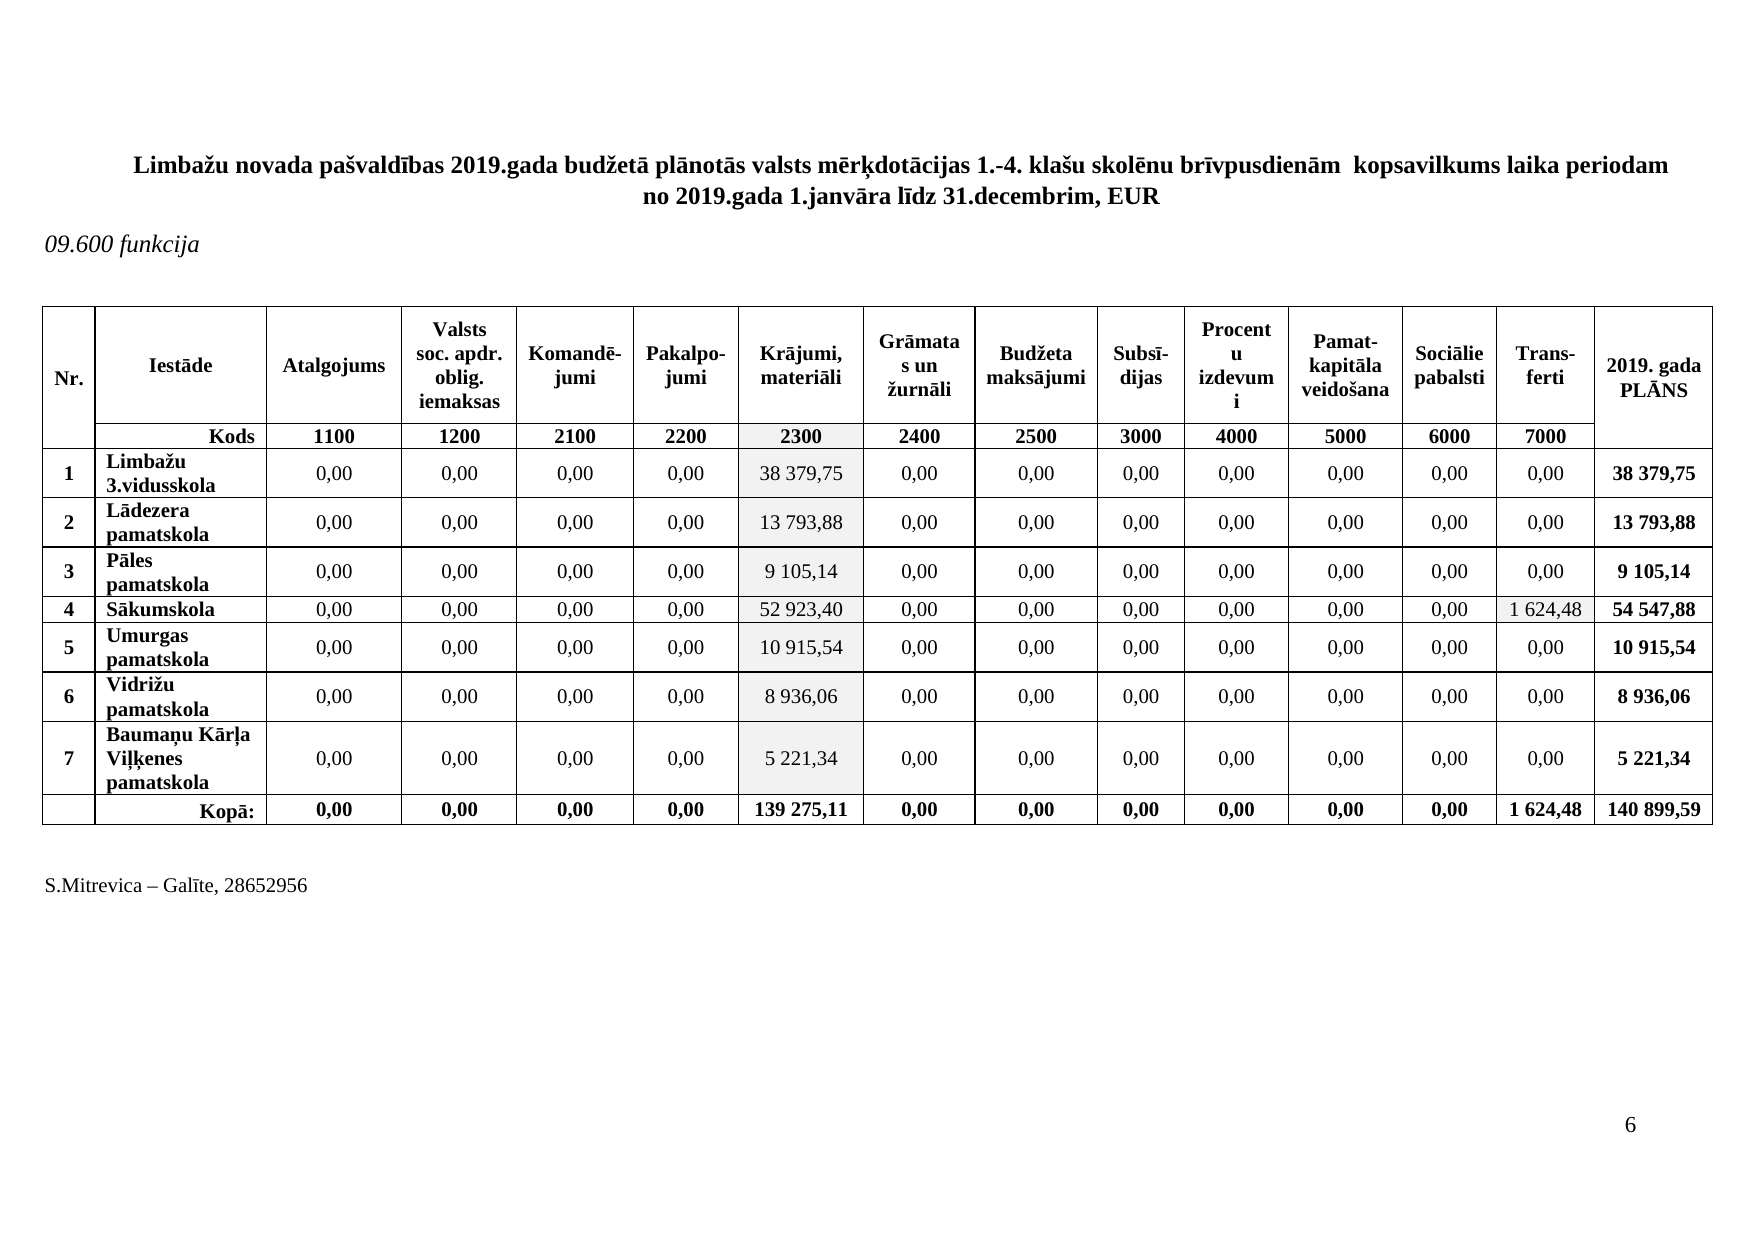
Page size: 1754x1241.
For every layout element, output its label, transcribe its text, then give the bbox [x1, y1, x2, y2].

table_cell 0,00 [402, 548, 516, 596]
table_cell 0,00 [1098, 548, 1184, 596]
table_cell 54 547,88 [1595, 597, 1712, 622]
table_cell 0,00 [517, 449, 633, 497]
table_cell 13 793,88 [1595, 498, 1712, 546]
table_cell 2400 [864, 424, 974, 448]
table_header Subsī-dijas [1098, 307, 1184, 423]
table_cell 0,00 [1098, 597, 1184, 622]
table_cell 0,00 [1185, 623, 1288, 671]
table_header Budžeta maksājumi [976, 307, 1097, 423]
table_cell 0,00 [1185, 548, 1288, 596]
table_cell 3000 [1098, 424, 1184, 448]
table_cell 0,00 [1098, 449, 1184, 497]
table_cell 0,00 [976, 597, 1097, 622]
table_cell 0,00 [864, 795, 974, 823]
table_cell 0,00 [517, 597, 633, 622]
table_cell 0,00 [864, 449, 974, 497]
table_cell 1100 [267, 424, 401, 448]
table_cell 52 923,40 [739, 597, 863, 622]
table_header Trans-ferti [1497, 307, 1594, 423]
table_cell 0,00 [976, 449, 1097, 497]
table_cell 2500 [976, 424, 1097, 448]
table_cell 0,00 [517, 722, 633, 794]
table_cell 2100 [517, 424, 633, 448]
table_cell 0,00 [1098, 623, 1184, 671]
table_cell 0,00 [267, 623, 401, 671]
text S.Mitrevica – Galīte, 28652956 [44, 873, 1636, 897]
table_cell 2200 [634, 424, 738, 448]
table_cell 10 915,54 [1595, 623, 1712, 671]
table_cell 3 [43, 548, 94, 596]
table_cell 0,00 [267, 673, 401, 721]
table_cell 0,00 [402, 795, 516, 823]
table_cell 1 [43, 449, 94, 497]
table_cell 0,00 [1403, 722, 1496, 794]
table_cell 0,00 [1185, 795, 1288, 823]
table_header 2019. gada PLĀNS [1595, 307, 1712, 448]
table_cell 0,00 [517, 623, 633, 671]
table_cell 1 624,48 [1497, 795, 1594, 823]
table_cell 0,00 [864, 623, 974, 671]
table_cell 6000 [1403, 424, 1496, 448]
table_cell 0,00 [1497, 498, 1594, 546]
table_cell 4 [43, 597, 94, 622]
table_cell 0,00 [976, 623, 1097, 671]
table_cell Kopā: [96, 795, 266, 823]
table_cell 0,00 [1289, 597, 1402, 622]
table_cell 0,00 [864, 722, 974, 794]
table_cell 0,00 [517, 673, 633, 721]
table_cell 0,00 [1098, 673, 1184, 721]
table_header Krājumi, materiāli [739, 307, 863, 423]
table_header Nr. [43, 307, 94, 448]
table_cell 0,00 [1403, 449, 1496, 497]
table_cell 0,00 [267, 722, 401, 794]
table_cell 0,00 [1289, 548, 1402, 596]
table_cell 0,00 [1289, 795, 1402, 823]
table_cell 5 [43, 623, 94, 671]
table_cell 1200 [402, 424, 516, 448]
table_cell 38 379,75 [739, 449, 863, 497]
table_cell 38 379,75 [1595, 449, 1712, 497]
table_cell 0,00 [1289, 673, 1402, 721]
table_cell 139 275,11 [739, 795, 863, 823]
table_cell 0,00 [1185, 449, 1288, 497]
table_cell 0,00 [634, 623, 738, 671]
table_cell 0,00 [634, 449, 738, 497]
table_cell 0,00 [267, 449, 401, 497]
table_cell 0,00 [402, 498, 516, 546]
table_cell 0,00 [1185, 498, 1288, 546]
text 09.600 funkcija [44, 229, 1636, 258]
table_cell 0,00 [517, 498, 633, 546]
table_cell 0,00 [976, 795, 1097, 823]
table_cell 0,00 [864, 548, 974, 596]
table_cell 0,00 [634, 548, 738, 596]
table_cell Baumaņu Kārļa Viļķenes pamatskola [96, 722, 266, 794]
table_cell 10 915,54 [739, 623, 863, 671]
table_cell 0,00 [864, 673, 974, 721]
table_cell 0,00 [267, 548, 401, 596]
table_cell 0,00 [1497, 623, 1594, 671]
table_cell 5 221,34 [1595, 722, 1712, 794]
table_cell 0,00 [634, 722, 738, 794]
table_cell 9 105,14 [1595, 548, 1712, 596]
table_cell 0,00 [1098, 722, 1184, 794]
table_cell 7 [43, 722, 94, 794]
table_cell Limbažu 3.vidusskola [96, 449, 266, 497]
table_cell 0,00 [267, 597, 401, 622]
table_cell 0,00 [634, 795, 738, 823]
table_cell 0,00 [1403, 623, 1496, 671]
table_cell 0,00 [402, 449, 516, 497]
table_cell 0,00 [1403, 673, 1496, 721]
table_cell 0,00 [1497, 673, 1594, 721]
table_cell 0,00 [517, 795, 633, 823]
table_cell 0,00 [1497, 548, 1594, 596]
table_header Atalgojums [267, 307, 401, 423]
table_cell 0,00 [1185, 722, 1288, 794]
table_cell 0,00 [1185, 597, 1288, 622]
table_header Procentu izdevumi [1185, 307, 1288, 423]
table_header Pamat-kapitāla veidošana [1289, 307, 1402, 423]
table_cell 0,00 [976, 722, 1097, 794]
table_cell Vidrižu pamatskola [96, 673, 266, 721]
table_cell 0,00 [517, 548, 633, 596]
table_cell 0,00 [402, 722, 516, 794]
table_cell 13 793,88 [739, 498, 863, 546]
table_header Grāmatas un žurnāli [864, 307, 974, 423]
table_cell Umurgas pamatskola [96, 623, 266, 671]
table_cell 0,00 [1497, 449, 1594, 497]
table_cell 0,00 [1289, 449, 1402, 497]
table_header Valsts soc. apdr. oblig. iemaksas [402, 307, 516, 423]
table_cell Sākumskola [96, 597, 266, 622]
table_cell 0,00 [634, 597, 738, 622]
table_cell 2300 [739, 424, 863, 448]
table_header Sociālie pabalsti [1403, 307, 1496, 423]
table_header Komandē-jumi [517, 307, 633, 423]
table_cell 5000 [1289, 424, 1402, 448]
table_cell 7000 [1497, 424, 1594, 448]
table_cell 0,00 [1098, 498, 1184, 546]
table_cell 0,00 [1403, 597, 1496, 622]
list Limbažu novada pašvaldības 2019.gada budžetā plānotās valsts mērķdotācijas 1.-4. klašu skolēnu brīvpusdienām kopsavilkums laika periodam no 2019.gada 1.janvāra līdz 31.decembrim, EUR [119, 150, 1683, 210]
table_cell 0,00 [976, 498, 1097, 546]
table_cell 8 936,06 [1595, 673, 1712, 721]
table_cell 6 [43, 673, 94, 721]
table_cell 0,00 [1098, 795, 1184, 823]
table_cell 0,00 [267, 498, 401, 546]
table_cell 0,00 [1403, 548, 1496, 596]
table_cell Kods [96, 424, 266, 448]
table_cell 0,00 [1289, 722, 1402, 794]
table_cell 0,00 [864, 597, 974, 622]
table_cell 0,00 [976, 673, 1097, 721]
table_header Pakalpo-jumi [634, 307, 738, 423]
table_cell 0,00 [1403, 498, 1496, 546]
table_cell 0,00 [864, 498, 974, 546]
table_cell 1 624,48 [1497, 597, 1594, 622]
table_cell 0,00 [402, 623, 516, 671]
table_cell 140 899,59 [1595, 795, 1712, 823]
table_cell 0,00 [402, 673, 516, 721]
table_cell Lādezera pamatskola [96, 498, 266, 546]
table_cell 0,00 [634, 673, 738, 721]
table_cell 0,00 [634, 498, 738, 546]
table_cell 0,00 [976, 548, 1097, 596]
table_header Iestāde [96, 307, 266, 423]
table_cell 0,00 [402, 597, 516, 622]
table_cell 5 221,34 [739, 722, 863, 794]
table_cell 8 936,06 [739, 673, 863, 721]
table_cell 0,00 [1289, 498, 1402, 546]
table_cell Pāles pamatskola [96, 548, 266, 596]
table_cell 4000 [1185, 424, 1288, 448]
table_cell 0,00 [1289, 623, 1402, 671]
table_cell 2 [43, 498, 94, 546]
table_cell 0,00 [1497, 722, 1594, 794]
table_cell 9 105,14 [739, 548, 863, 596]
table_cell 0,00 [1403, 795, 1496, 823]
table_cell [43, 795, 94, 823]
table_cell 0,00 [267, 795, 401, 823]
table_cell 0,00 [1185, 673, 1288, 721]
